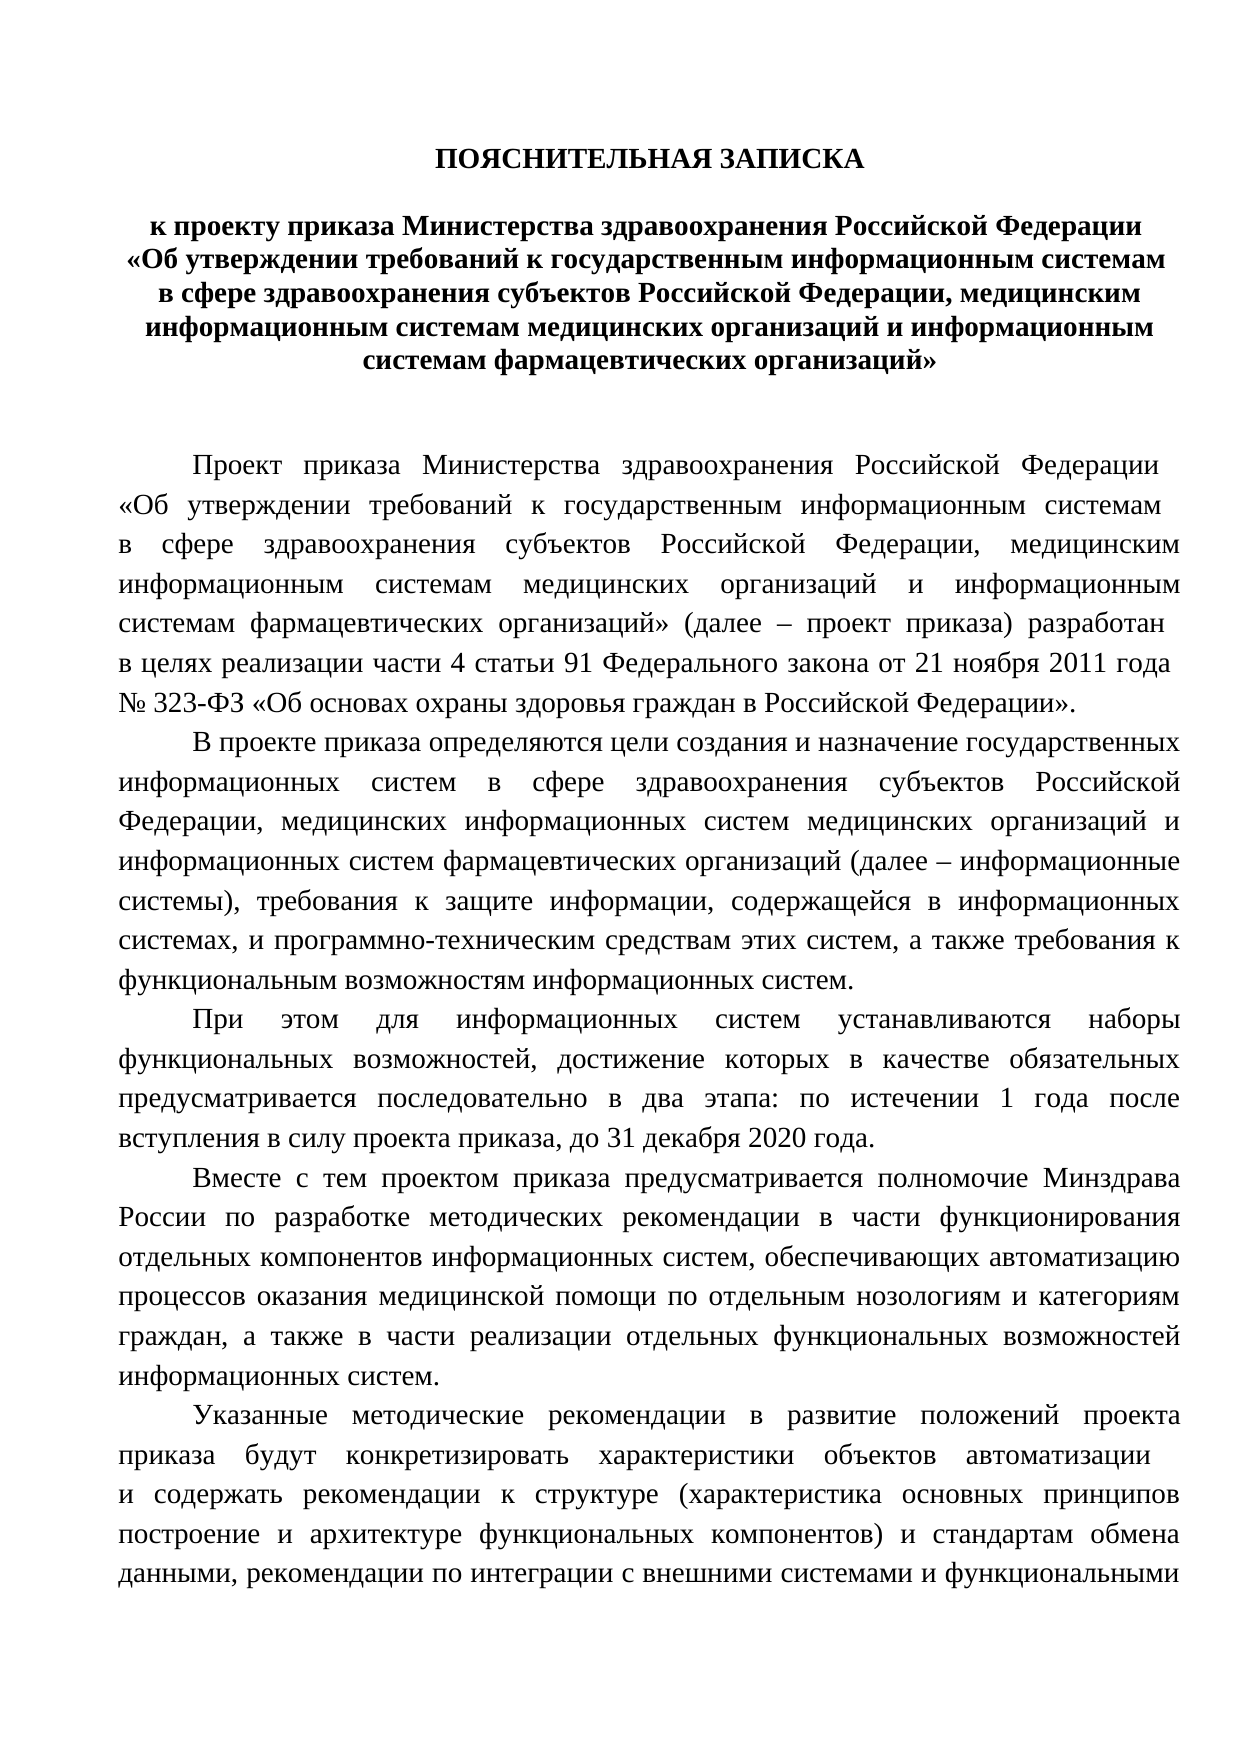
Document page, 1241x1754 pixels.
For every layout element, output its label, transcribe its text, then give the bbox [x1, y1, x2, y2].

text ПОЯСНИТЕЛЬНАЯ ЗАПИСКА [118, 141, 1181, 174]
text Проект приказа Министерства здравоохранения Российской Федерации «Об утверждении требований к государственным информационным системам в сфере здравоохранения субъектов Российской Федерации, медицинским информационным системам медицинских организаций и информационным системам фармацевтических организаций» (далее – проект приказа) разработан в целях реализации части 4 статьи 91 Федерального закона от 21 ноября 2011 года № 323-ФЗ «Об основах охраны здоровья граждан в Российской Федерации». [118, 443, 1181, 720]
text В проекте приказа определяются цели создания и назначение государственных информационных систем в сфере здравоохранения субъектов Российской Федерации, медицинских информационных систем медицинских организаций и информационных систем фармацевтических организаций (далее – информационные системы), требования к защите информации, содержащейся в информационных системах, и программно-техническим средствам этих систем, а также требования к функциональным возможностям информационных систем. [118, 720, 1181, 997]
text При этом для информационных систем устанавливаются наборы функциональных возможностей, достижение которых в качестве обязательных предусматривается последовательно в два этапа: по истечении 1 года после вступления в силу проекта приказа, до 31 декабря 2020 года. [118, 997, 1181, 1155]
text Вместе с тем проектом приказа предусматривается полномочие Минздрава России по разработке методических рекомендации в части функционирования отдельных компонентов информационных систем, обеспечивающих автоматизацию процессов оказания медицинской помощи по отдельным нозологиям и категориям граждан, а также в части реализации отдельных функциональных возможностей информационных систем. [118, 1155, 1181, 1393]
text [118, 1393, 1181, 1591]
text к проекту приказа Министерства здравоохранения Российской Федерации «Об утверждении требований к государственным информационным системам в сфере здравоохранения субъектов Российской Федерации, медицинским информационным системам медицинских организаций и информационным системам фармацевтических организаций» [118, 208, 1181, 376]
